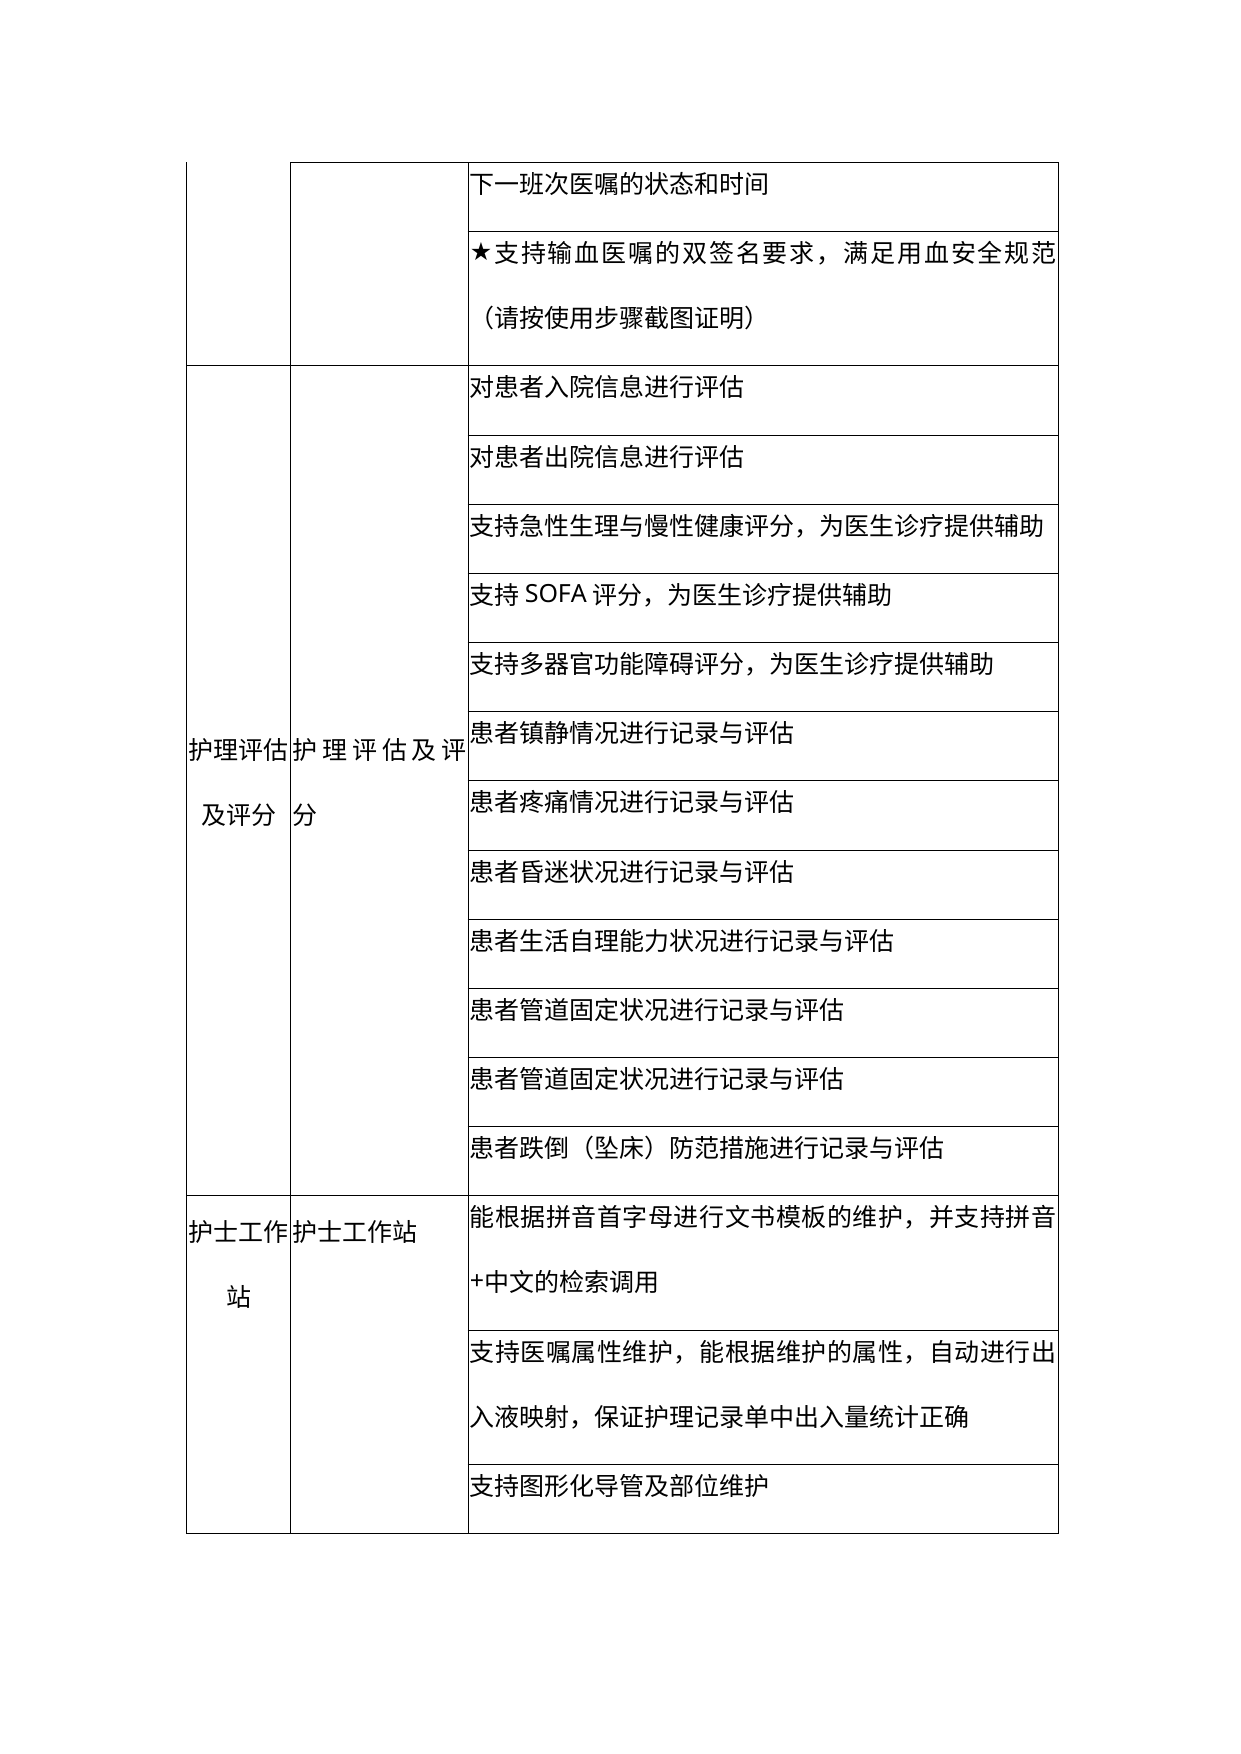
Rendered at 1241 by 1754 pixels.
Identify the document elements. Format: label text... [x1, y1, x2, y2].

table_cell ★支持输血医嘱的双签名要求，满足用血安全规范（请按使用步骤截图证明） [469, 232, 1058, 365]
table_cell 患者跌倒（坠床）防范措施进行记录与评估 [469, 1127, 1058, 1195]
table_cell 支持急性生理与慢性健康评分，为医生诊疗提供辅助 [469, 505, 1058, 573]
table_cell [469, 163, 1058, 231]
table_cell 支持图形化导管及部位维护 [469, 1465, 1058, 1533]
table_cell 患者昏迷状况进行记录与评估 [469, 851, 1058, 919]
table_cell 患者生活自理能力状况进行记录与评估 [469, 920, 1058, 988]
table_cell 患者管道固定状况进行记录与评估 [469, 1058, 1058, 1126]
table_cell 护士工作站 [291, 1196, 468, 1533]
table_cell 支持SOFA评分，为医生诊疗提供辅助 [469, 574, 1058, 642]
table_cell 能根据拼音首字母进行文书模板的维护，并支持拼音+中文的检索调用 [469, 1196, 1058, 1329]
table_cell 护理评估及评分 [187, 366, 290, 1195]
table_cell 对患者出院信息进行评估 [469, 436, 1058, 504]
table_cell 患者管道固定状况进行记录与评估 [469, 989, 1058, 1057]
table_cell 护士工作站 [187, 1196, 290, 1533]
table_cell 支持多器官功能障碍评分，为医生诊疗提供辅助 [469, 643, 1058, 711]
table_cell 护理评估及评分 [291, 366, 468, 1195]
table_cell 患者镇静情况进行记录与评估 [469, 712, 1058, 780]
table_cell 患者疼痛情况进行记录与评估 [469, 781, 1058, 849]
table_cell 支持医嘱属性维护，能根据维护的属性，自动进行出入液映射，保证护理记录单中出入量统计正确 [469, 1331, 1058, 1464]
table_cell 对患者入院信息进行评估 [469, 366, 1058, 434]
